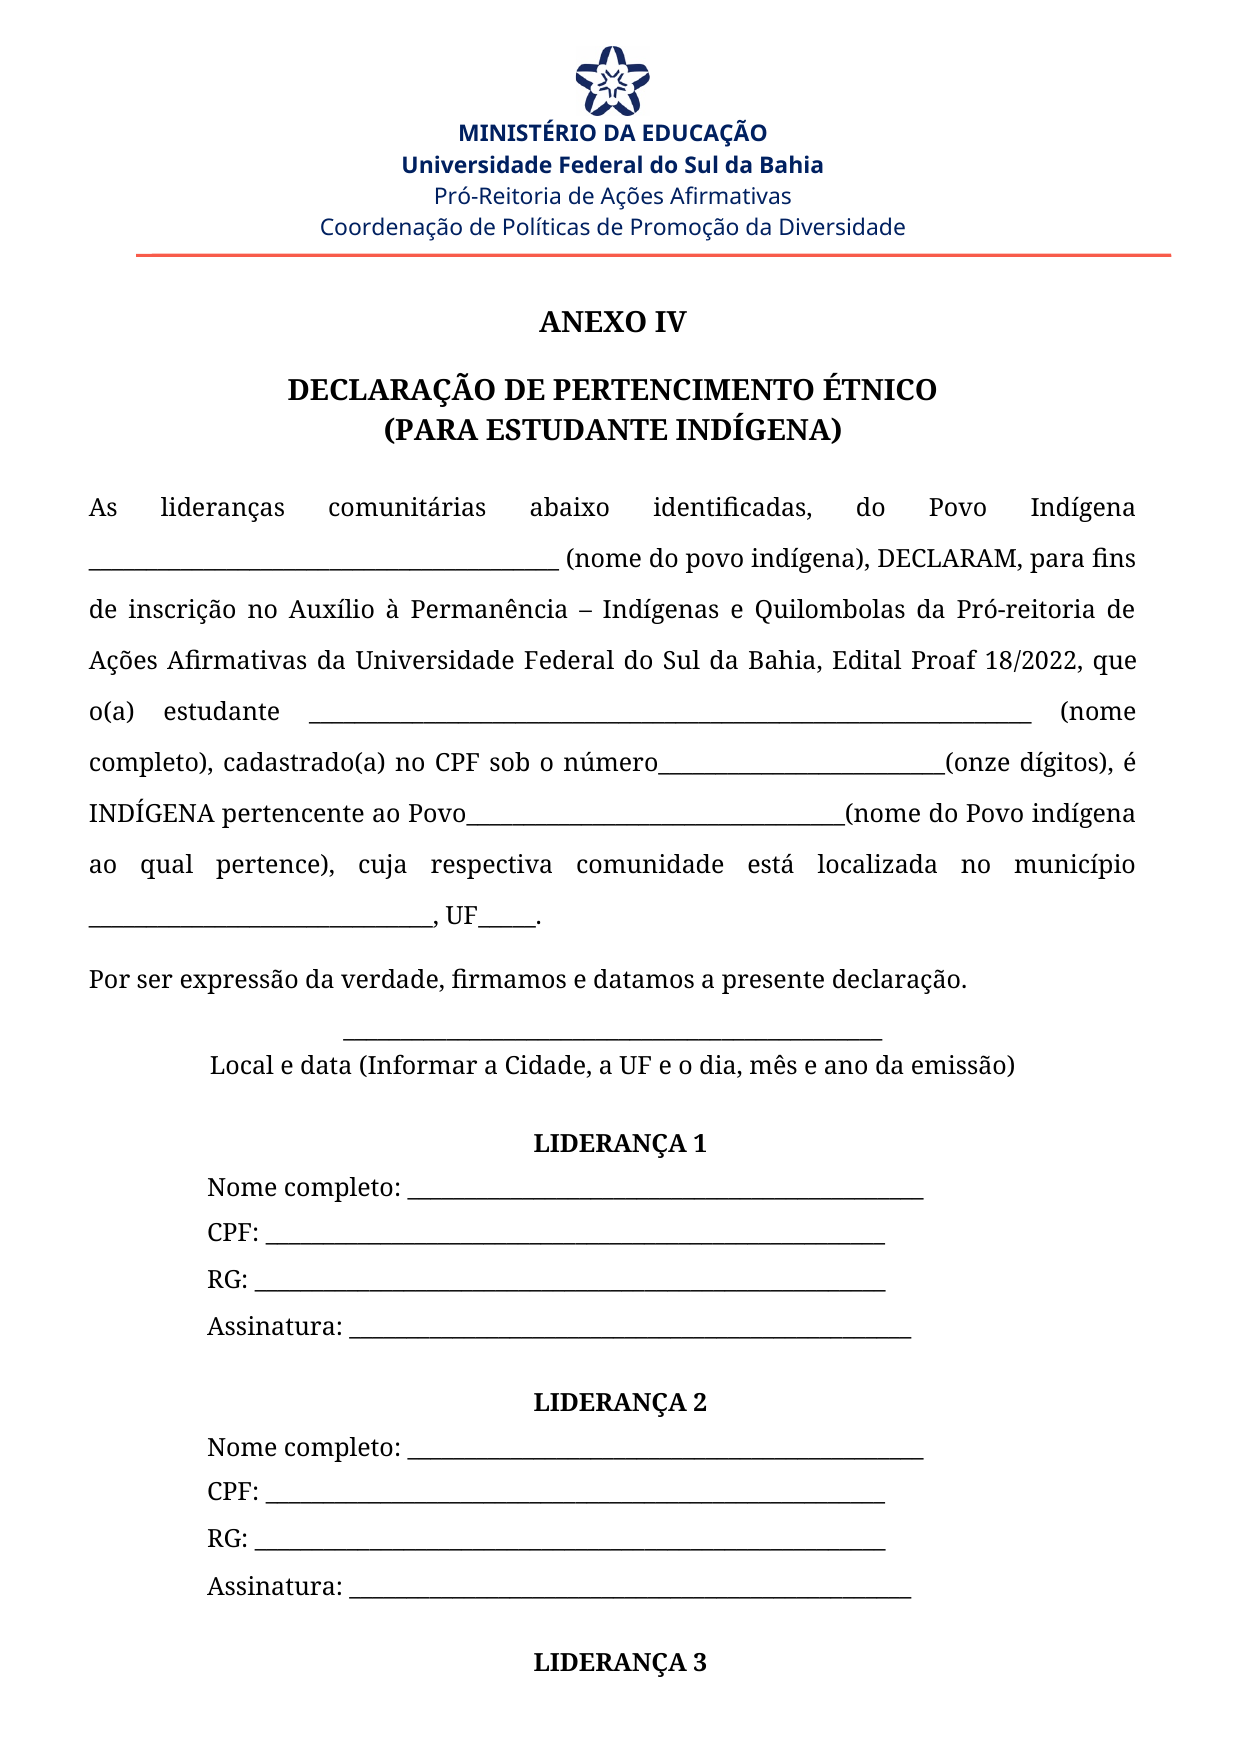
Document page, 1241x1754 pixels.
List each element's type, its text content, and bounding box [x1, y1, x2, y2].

text LIDERANÇA 2 [207, 1385, 1034, 1419]
picture [575, 46, 650, 116]
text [207, 1474, 1034, 1508]
text As lideranças comunitárias abaixo identificadas, do Povo Indígena _________________________________________ (nome do povo indígena), DECLARAM, para fins de inscrição no Auxílio à Permanência – Indígenas e Quilombolas da Pró-reitoria de Ações Afirmativas da Universidade Federal do Sul da Bahia, Edital Proaf 18/2022, que o(a) estudante _______________________________________________________________ (nome completo), cadastrado(a) no CPF sob o número_________________________(onze dígitos), é INDÍGENA pertencente ao Povo_________________________________(nome do Povo indígena ao qual pertence), cuja respectiva comunidade está localizada no município ______________________________, UF_____. [89, 490, 1137, 932]
text Por ser expressão da verdade, firmamos e datamos a presente declaração. [89, 962, 1137, 996]
text Universidade Federal do Sul da Bahia [89, 148, 1137, 180]
text MINISTÉRIO DA EDUCAÇÃO [89, 117, 1137, 148]
text CPF: ______________________________________________________ [207, 1214, 1034, 1248]
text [207, 1568, 1034, 1602]
text _______________________________________________ [89, 1011, 1137, 1045]
text Local e data (Informar a Cidade, a UF e o dia, mês e ano da emissão) [89, 1048, 1137, 1082]
text Assinatura: _________________________________________________ [207, 1309, 1034, 1343]
text Nome completo: _____________________________________________ [207, 1429, 1034, 1463]
text Pró-Reitoria de Ações Afirmativas [89, 180, 1137, 211]
text LIDERANÇA 3 [207, 1644, 1034, 1678]
text DECLARAÇÃO DE PERTENCIMENTO ÉTNICO [89, 369, 1137, 409]
text LIDERANÇA 1 [207, 1126, 1034, 1159]
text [207, 1521, 1034, 1555]
text RG: _______________________________________________________ [207, 1262, 1034, 1296]
text ANEXO IV [89, 301, 1137, 341]
text Coordenação de Políticas de Promoção da Diversidade [89, 211, 1137, 242]
text Nome completo: _____________________________________________ [207, 1170, 1034, 1204]
text (PARA ESTUDANTE INDÍGENA) [89, 409, 1137, 448]
